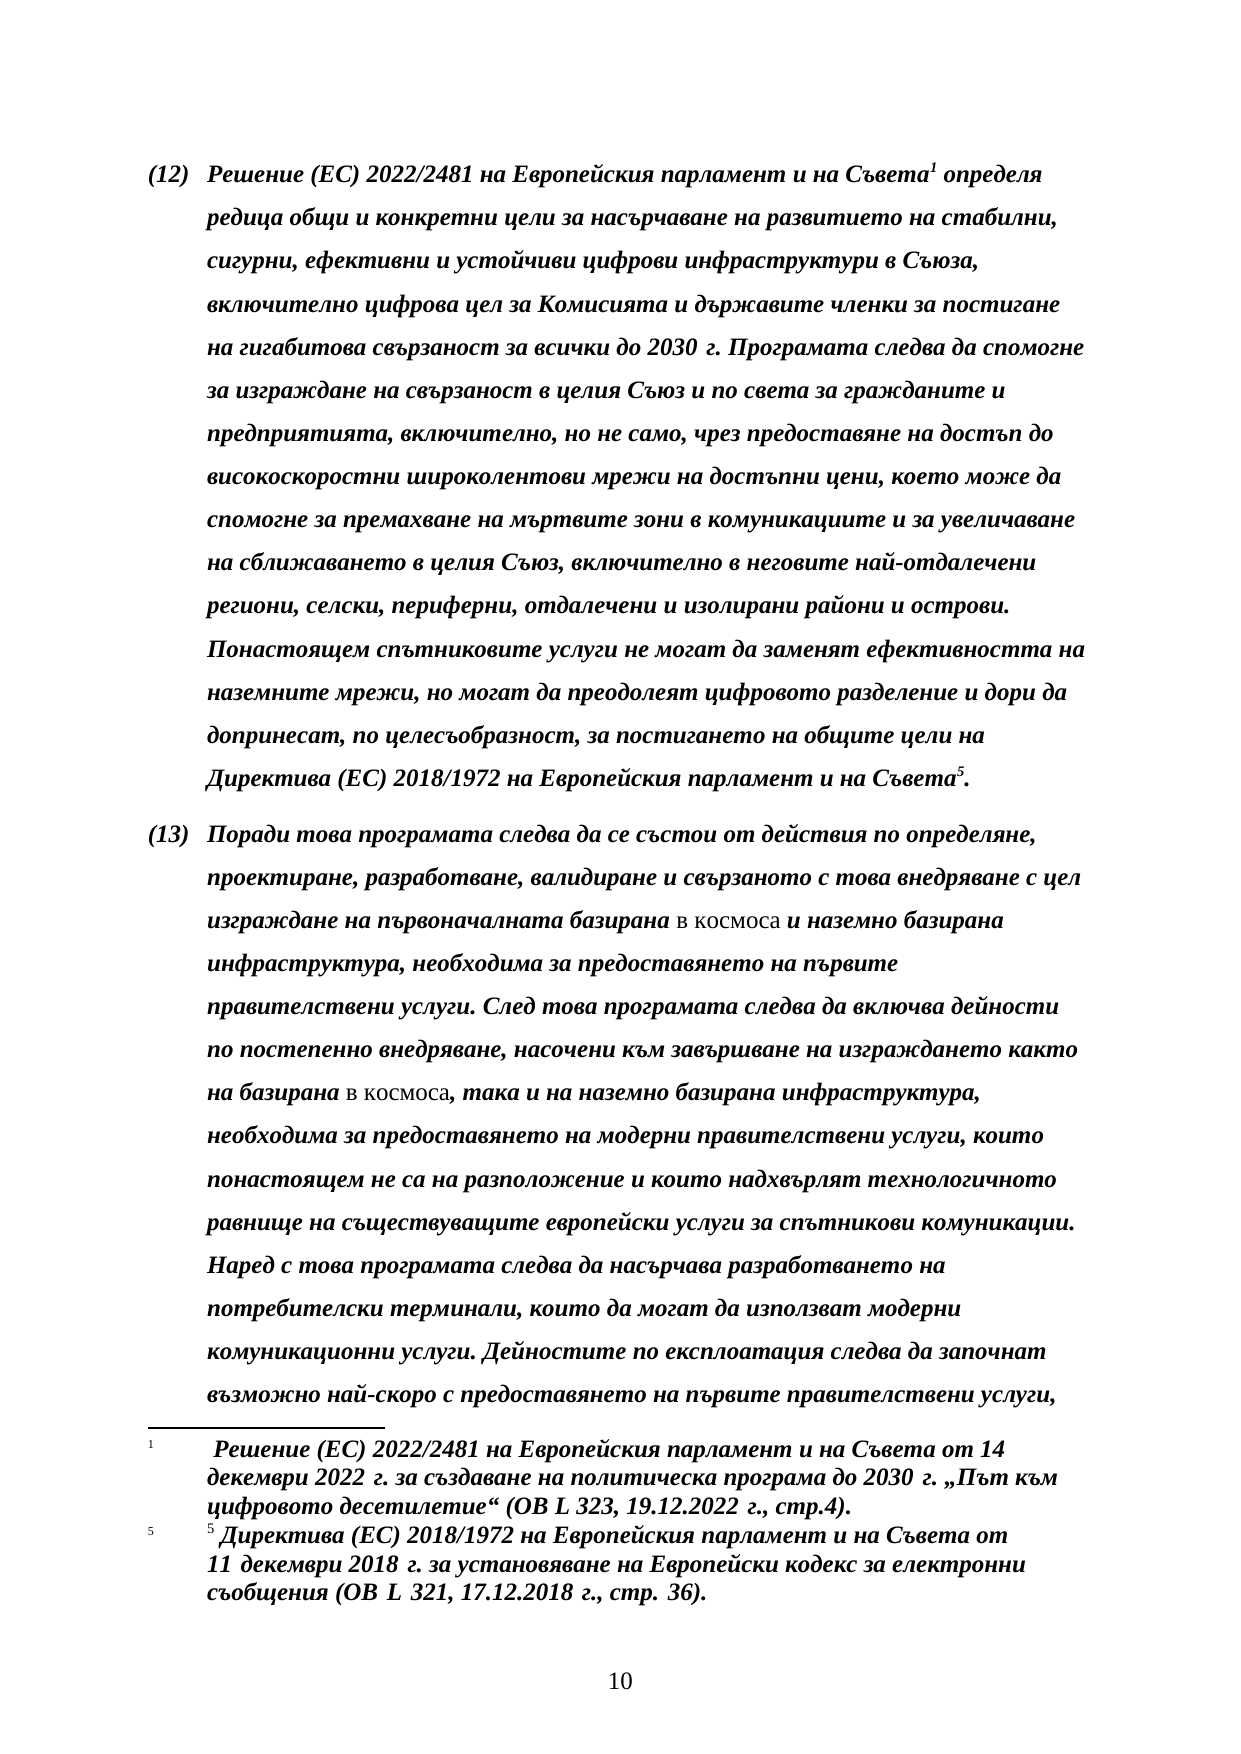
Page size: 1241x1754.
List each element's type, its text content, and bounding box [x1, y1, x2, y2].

text (12) Решение (ЕС) 2022/2481 на Европейския парламент и на Съвета определя редица общи и конкретни цели за насърчаване на развитието на стабилни, сигурни, ефективни и устойчиви цифрови инфраструктури в Съюза, включително цифрова цел за Комисията и държавите членки за постигане на гигабитова свързаност за всички до 2030 г. Програмата следва да спомогне за изграждане на свързаност в целия Съюз и по света за гражданите и предприятията, включително, но не само, чрез предоставяне на достъп до високоскоростни широколентови мрежи на достъпни цени, което може да спомогне за премахване на мъртвите зони в комуникациите и за увеличаване на сближаването в целия Съюз, включително в неговите най-отдалечени региони, селски, периферни, отдалечени и изолирани райони и острови. Понастоящем спътниковите услуги не могат да заменят ефективността на наземните мрежи, но могат да преодолеят цифровото разделение и дори да допринесат, по целесъобразност, за постигането на общите цели на Директива (ЕС) 2018/1972 на Европейския парламент и на Съвета5. [148, 159, 1092, 792]
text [148, 819, 1092, 1408]
